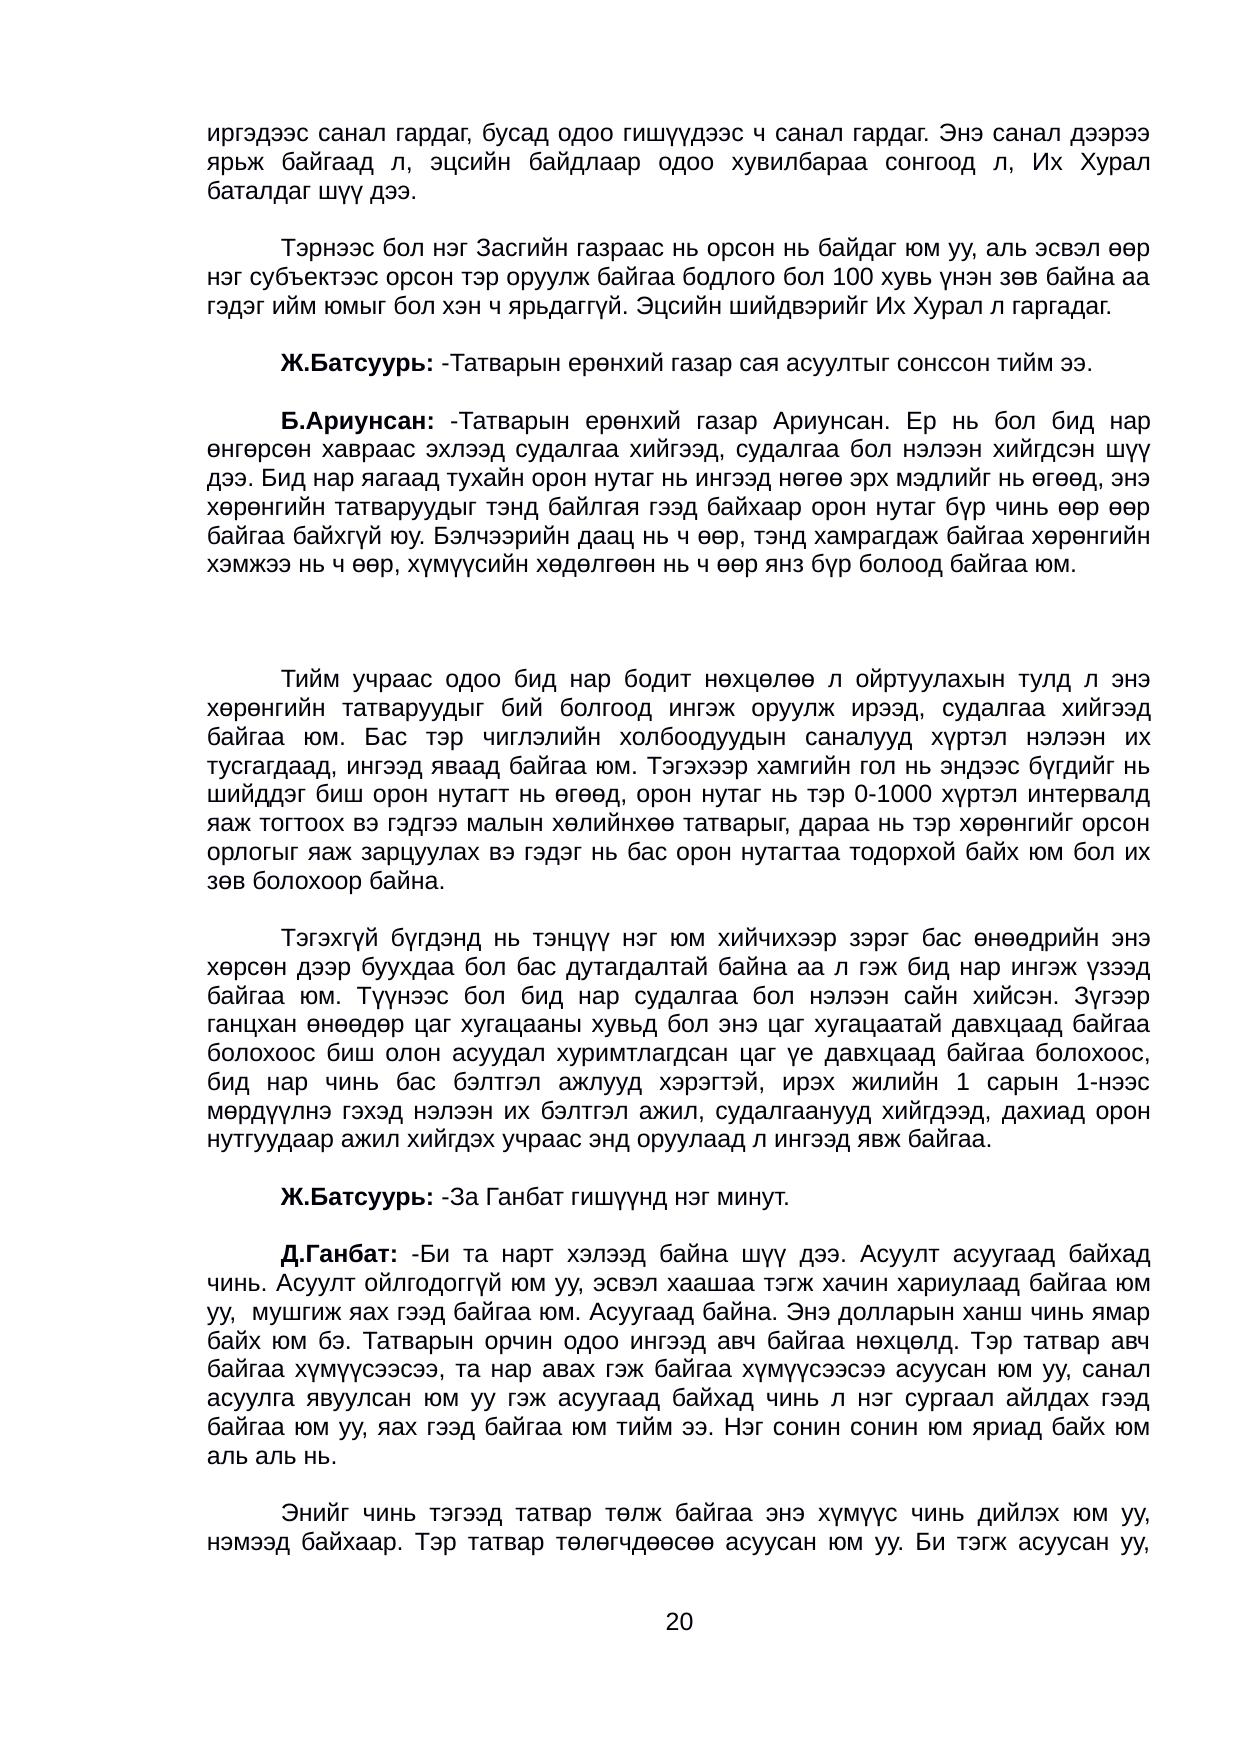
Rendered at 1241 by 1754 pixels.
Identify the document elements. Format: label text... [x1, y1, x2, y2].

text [207, 118, 1152, 204]
text Тэгэхгүй бүгдэнд нь тэнцүү нэг юм хийчихээр зэрэг бас өнөөдрийн энэ хөрсөн дээр буухдаа бол бас дутагдалтай байна аа л гэж бид нар ингэж үзээд байгаа юм. Түүнээс бол бид нар судалгаа бол нэлээн сайн хийсэн. Зүгээр ганцхан өнөөдөр цаг хугацааны хувьд бол энэ цаг хугацаатай давхцаад байгаа болохоос биш олон асуудал хуримтлагдсан цаг үе давхцаад байгаа болохоос, бид нар чинь бас бэлтгэл ажлууд хэрэгтэй, ирэх жилийн 1 сарын 1-нээс мөрдүүлнэ гэхэд нэлээн их бэлтгэл ажил, судалгаанууд хийгдээд, дахиад орон нутгуудаар ажил хийгдэх учраас энд оруулаад л ингээд явж байгаа. [207, 923, 1152, 1153]
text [207, 1498, 1152, 1556]
text Ж.Батсуурь: -За Ганбат гишүүнд нэг минут. [207, 1182, 1152, 1211]
text Б.Ариунсан: -Татварын ерөнхий газар Ариунсан. Ер нь бол бид нар өнгөрсөн хавраас эхлээд судалгаа хийгээд, судалгаа бол нэлээн хийгдсэн шүү дээ. Бид нар яагаад тухайн орон нутаг нь ингээд нөгөө эрх мэдлийг нь өгөөд, энэ хөрөнгийн татваруудыг тэнд байлгая гээд байхаар орон нутаг бүр чинь өөр өөр байгаа байхгүй юу. Бэлчээрийн даац нь ч өөр, тэнд хамрагдаж байгаа хөрөнгийн хэмжээ нь ч өөр, хүмүүсийн хөдөлгөөн нь ч өөр янз бүр болоод байгаа юм. [207, 406, 1152, 578]
text Д.Ганбат: -Би та нарт хэлээд байна шүү дээ. Асуулт асуугаад байхад чинь. Асуулт ойлгодоггүй юм уу, эсвэл хаашаа тэгж хачин хариулаад байгаа юм уу, мушгиж яах гээд байгаа юм. Асуугаад байна. Энэ долларын ханш чинь ямар байх юм бэ. Татварын орчин одоо ингээд авч байгаа нөхцөлд. Тэр татвар авч байгаа хүмүүсээсээ, та нар авах гэж байгаа хүмүүсээсээ асуусан юм уу, санал асуулга явуулсан юм уу гэж асуугаад байхад чинь л нэг сургаал айлдах гээд байгаа юм уу, яах гээд байгаа юм тийм ээ. Нэг сонин сонин юм яриад байх юм аль аль нь. [207, 1239, 1152, 1469]
text Тийм учраас одоо бид нар бодит нөхцөлөө л ойртуулахын тулд л энэ хөрөнгийн татваруудыг бий болгоод ингэж оруулж ирээд, судалгаа хийгээд байгаа юм. Бас тэр чиглэлийн холбоодуудын саналууд хүртэл нэлээн их тусгагдаад, ингээд яваад байгаа юм. Тэгэхээр хамгийн гол нь эндээс бүгдийг нь шийддэг биш орон нутагт нь өгөөд, орон нутаг нь тэр 0-1000 хүртэл интервалд яаж тогтоох вэ гэдгээ малын хөлийнхөө татварыг, дараа нь тэр хөрөнгийг орсон орлогыг яаж зарцуулах вэ гэдэг нь бас орон нутагтаа тодорхой байх юм бол их зөв болохоор байна. [207, 664, 1152, 894]
text Ж.Батсуурь: -Татварын ерөнхий газар сая асуултыг сонссон тийм ээ. [207, 348, 1152, 377]
text Тэрнээс бол нэг Засгийн газраас нь орсон нь байдаг юм уу, аль эсвэл өөр нэг субъектээс орсон тэр оруулж байгаа бодлого бол 100 хувь үнэн зөв байна аа гэдэг ийм юмыг бол хэн ч ярьдаггүй. Эцсийн шийдвэрийг Их Хурал л гаргадаг. [207, 233, 1152, 319]
